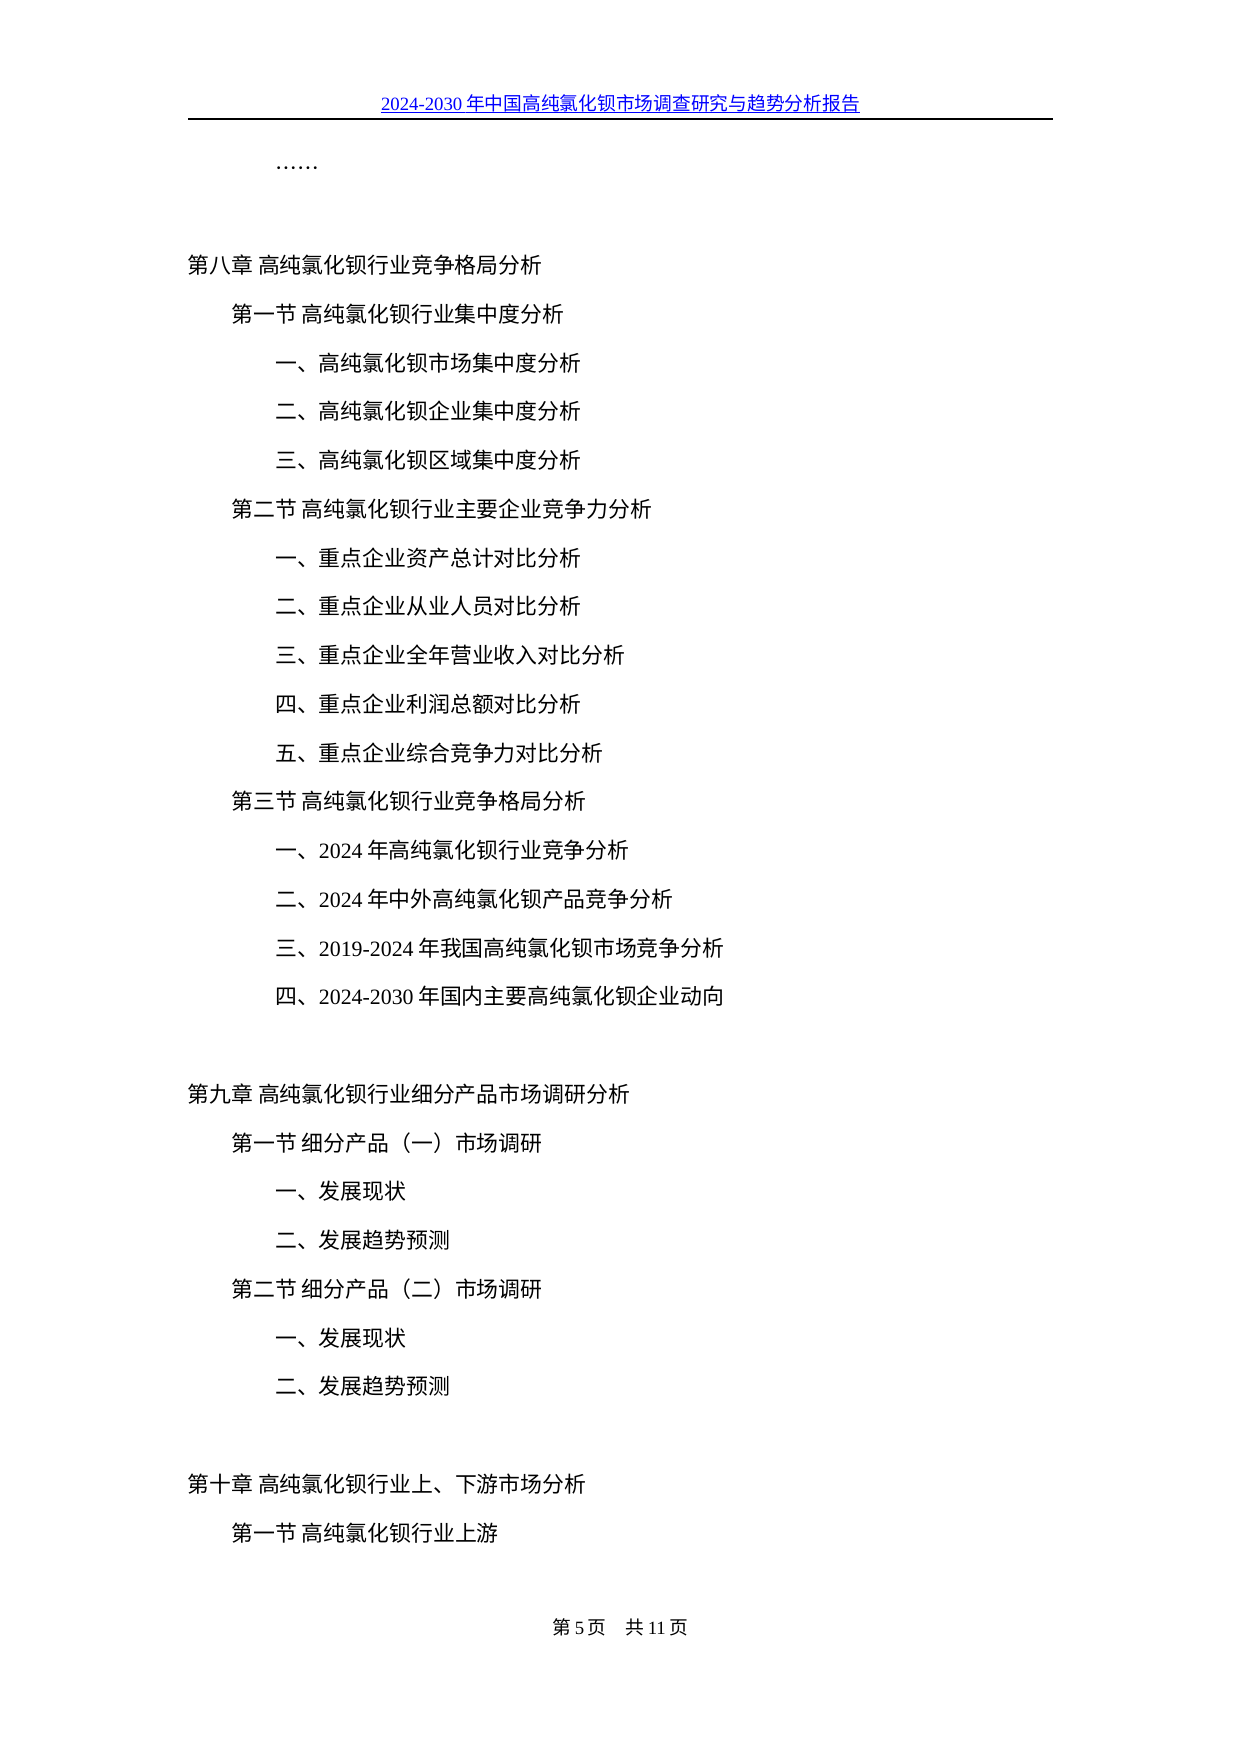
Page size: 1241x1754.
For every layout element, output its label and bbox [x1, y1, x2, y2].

text [187, 150, 1053, 1548]
